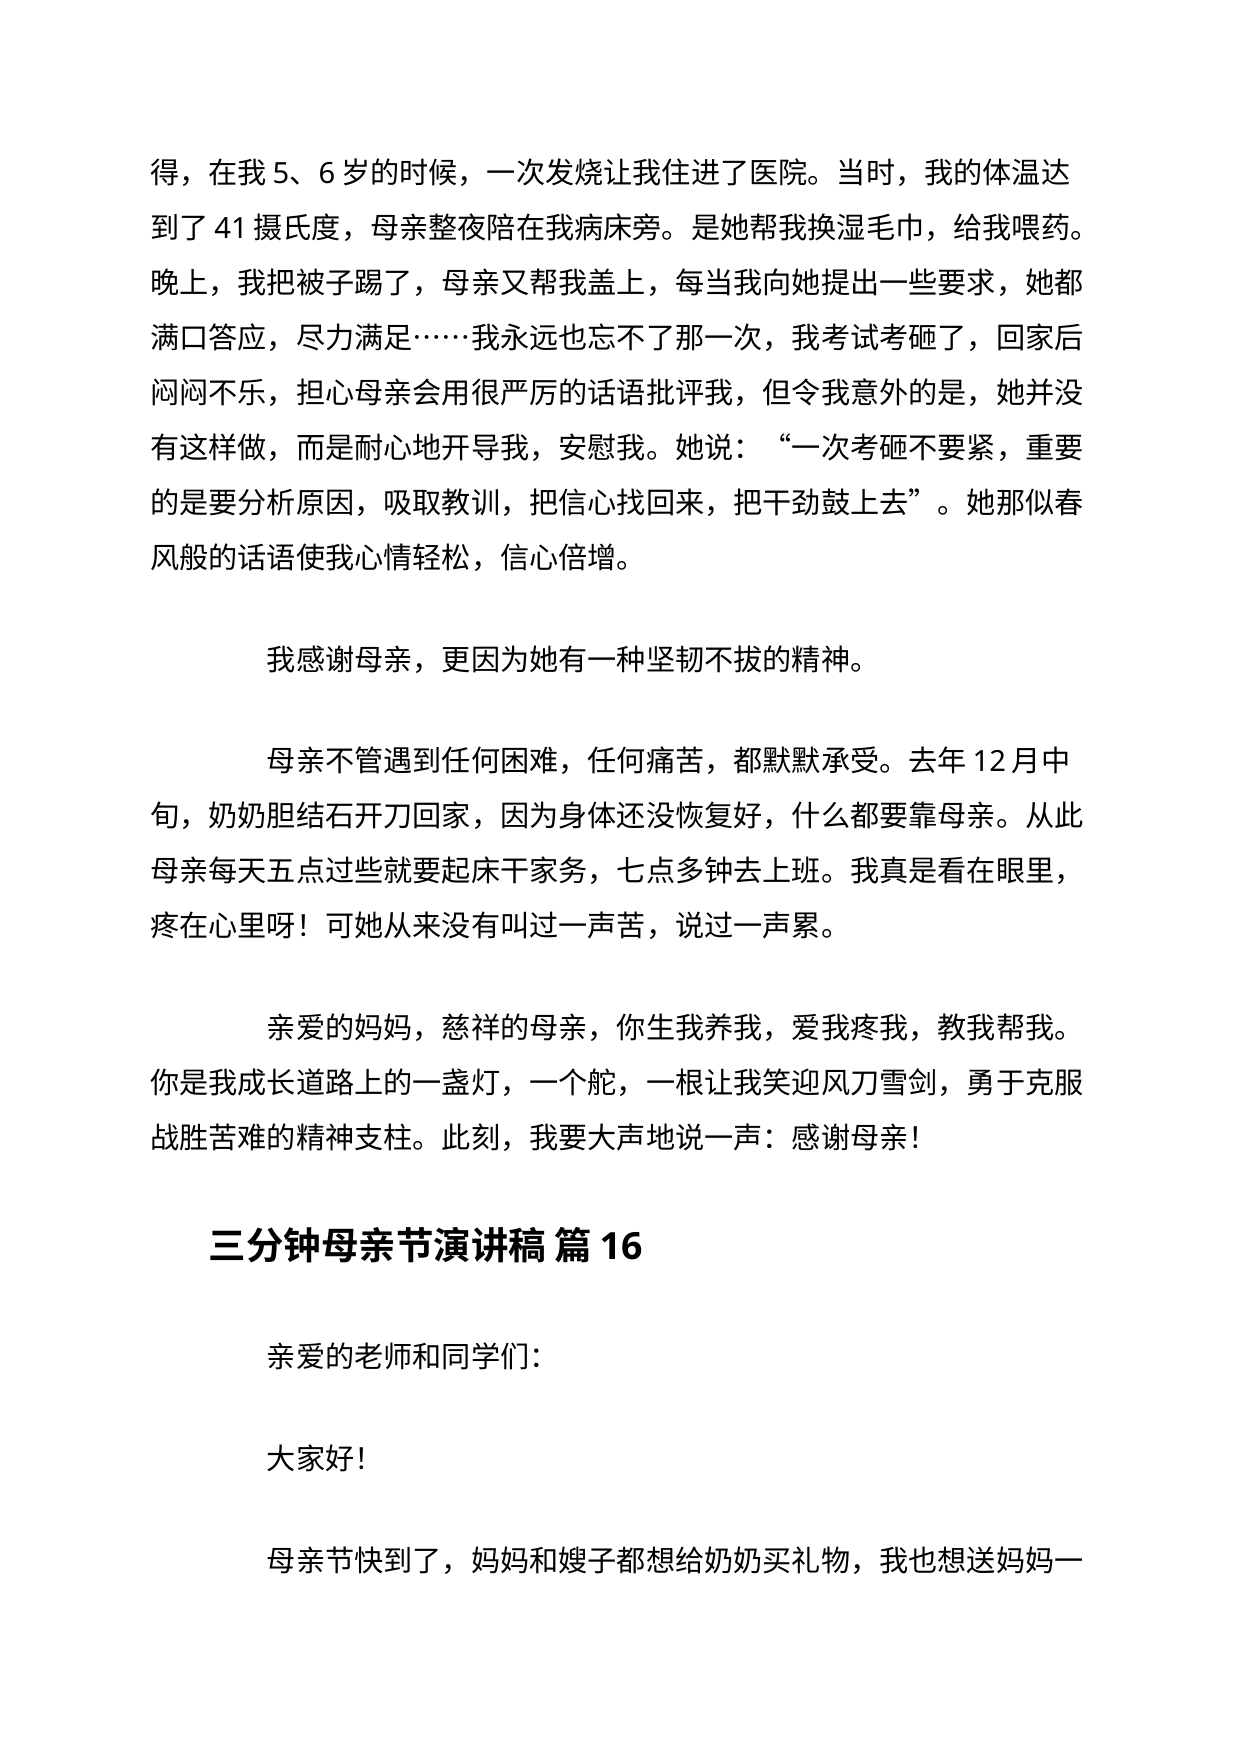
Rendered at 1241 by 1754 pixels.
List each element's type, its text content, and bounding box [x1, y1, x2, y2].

text 大家好！ [150, 1436, 1090, 1478]
text 亲爱的老师和同学们： [150, 1334, 1090, 1376]
text 三分钟母亲节演讲稿 篇16 [150, 1216, 1090, 1271]
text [150, 150, 1090, 577]
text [150, 1537, 1090, 1579]
text 母亲不管遇到任何困难，任何痛苦，都默默承受。去年12月中旬，奶奶胆结石开刀回家，因为身体还没恢复好，什么都要靠母亲。从此母亲每天五点过些就要起床干家务，七点多钟去上班。我真是看在眼里，疼在心里呀！可她从来没有叫过一声苦，说过一声累。 [150, 738, 1090, 945]
text 我感谢母亲，更因为她有一种坚韧不拔的精神。 [150, 636, 1090, 678]
text 亲爱的妈妈，慈祥的母亲，你生我养我，爱我疼我，教我帮我。你是我成长道路上的一盏灯，一个舵，一根让我笑迎风刀雪剑，勇于克服战胜苦难的精神支柱。此刻，我要大声地说一声：感谢母亲！ [150, 1004, 1090, 1157]
